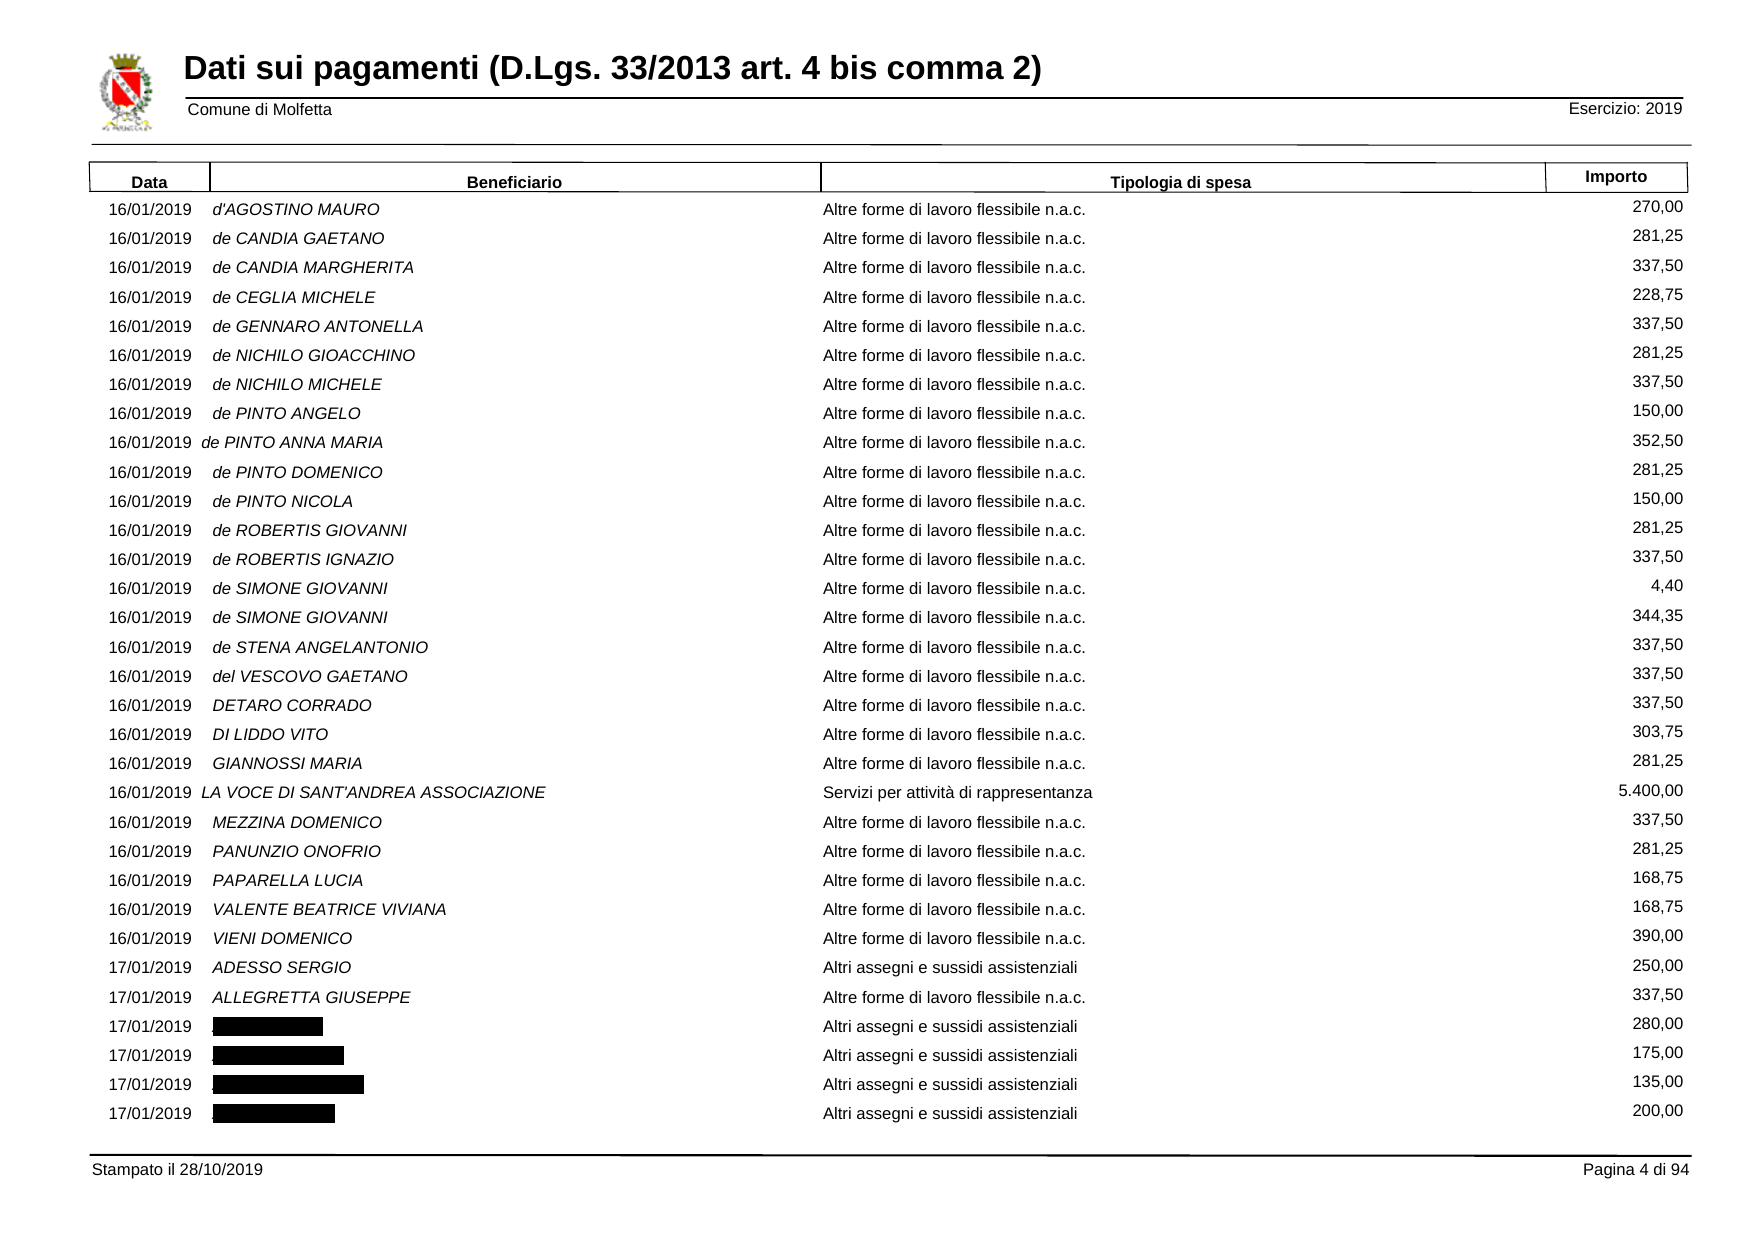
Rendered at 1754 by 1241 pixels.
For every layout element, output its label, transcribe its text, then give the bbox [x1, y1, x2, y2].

picture [91, 52, 1684, 132]
text 150,00 [1568, 401, 1683, 420]
text 344,35 [1568, 605, 1683, 624]
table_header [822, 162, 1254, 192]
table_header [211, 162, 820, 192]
text 337,50 [1568, 314, 1683, 333]
text 270,00 [1568, 197, 1683, 216]
text 150,00 [1568, 489, 1683, 508]
text 228,75 [1568, 284, 1683, 304]
text 337,50 [1568, 547, 1683, 566]
text 337,50 [1568, 255, 1683, 274]
text 352,50 [1568, 430, 1683, 449]
text Comune di Molfetta [187, 99, 1493, 118]
text 4,40 [1568, 576, 1683, 595]
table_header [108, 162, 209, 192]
text 337,50 [1568, 693, 1683, 712]
text 135,00 [1568, 1072, 1683, 1091]
text 303,75 [1568, 722, 1683, 741]
text 281,25 [1568, 751, 1683, 770]
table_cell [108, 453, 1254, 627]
text 337,50 [1568, 664, 1683, 683]
text 281,25 [1568, 459, 1683, 479]
text 337,50 [1568, 809, 1683, 829]
text 280,00 [1568, 1014, 1683, 1033]
text Stampato il 28/10/2019 [92, 1160, 1493, 1179]
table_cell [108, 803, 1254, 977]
text Importo [1585, 167, 1689, 186]
text 390,00 [1568, 926, 1683, 945]
text 250,00 [1568, 955, 1683, 974]
text Pagina 4 di 94 [1568, 1159, 1689, 1179]
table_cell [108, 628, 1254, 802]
text Esercizio: 2019 [1568, 99, 1689, 118]
text 175,00 [1568, 1043, 1683, 1062]
text 337,50 [1568, 984, 1683, 1004]
text 337,50 [1568, 634, 1683, 654]
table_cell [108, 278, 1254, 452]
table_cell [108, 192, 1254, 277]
text 337,50 [1568, 372, 1683, 391]
text 168,75 [1568, 897, 1683, 916]
text 281,25 [1568, 839, 1683, 858]
text 281,25 [1568, 226, 1683, 245]
text 281,25 [1568, 343, 1683, 362]
text 281,25 [1568, 518, 1683, 537]
text 200,00 [1568, 1101, 1683, 1120]
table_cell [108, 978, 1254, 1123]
text 168,75 [1568, 868, 1683, 887]
text Dati sui pagamenti (D.Lgs. 33/2013 art. 4 bis comma 2) [183, 48, 1493, 87]
text 5.400,00 [1568, 780, 1683, 799]
